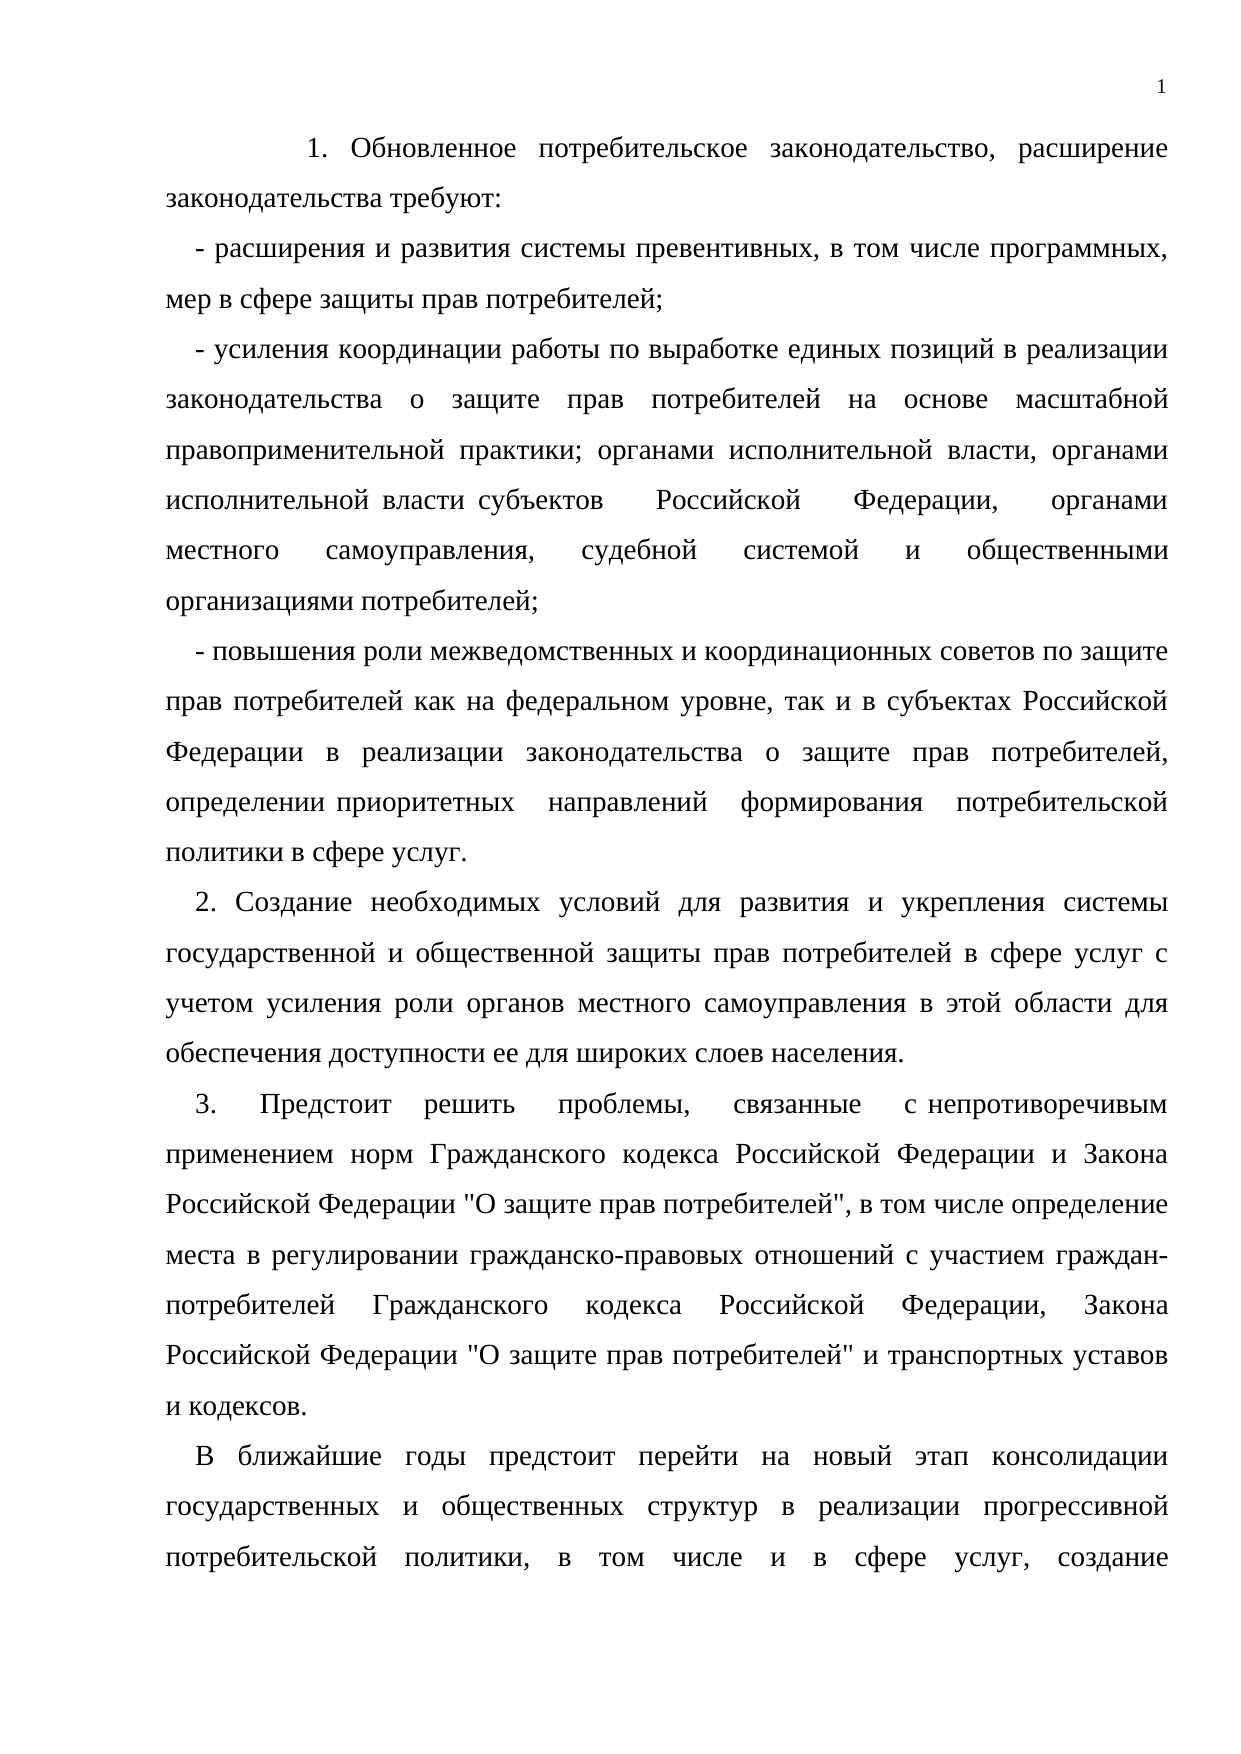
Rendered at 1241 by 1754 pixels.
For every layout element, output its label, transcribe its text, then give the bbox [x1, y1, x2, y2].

text 1. Обновленное потребительское законодательство, расширение законодательства требуют: [165, 130, 1169, 214]
text 3. Предстоит решить проблемы, связанные с непротиворечивым применением норм Гражданского кодекса Российской Федерации и Закона Российской Федерации "О защите прав потребителей", в том числе определение места в регулировании гражданско-правовых отношений с участием граждан-потребителей Гражданского кодекса Российской Федерации, Закона Российской Федерации "О защите прав потребителей" и транспортных уставов и кодексов. [165, 1086, 1169, 1421]
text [165, 1438, 1169, 1572]
text - расширения и развития системы превентивных, в том числе программных, мер в сфере защиты прав потребителей; [165, 231, 1169, 314]
text 2. Создание необходимых условий для развития и укрепления системы государственной и общественной защиты прав потребителей в сфере услуг с учетом усиления роли органов местного самоуправления в этой области для обеспечения доступности ее для широких слоев населения. [165, 884, 1169, 1069]
text - повышения роли межведомственных и координационных советов по защите прав потребителей как на федеральном уровне, так и в субъектах Российской Федерации в реализации законодательства о защите прав потребителей, определении приоритетных направлений формирования потребительской политики в сфере услуг. [165, 633, 1169, 868]
text - усиления координации работы по выработке единых позиций в реализации законодательства о защите прав потребителей на основе масштабной правоприменительной практики; органами исполнительной власти, органами исполнительной власти субъектов Российской Федерации, органами местного самоуправления, судебной системой и общественными организациями потребителей; [165, 331, 1169, 616]
